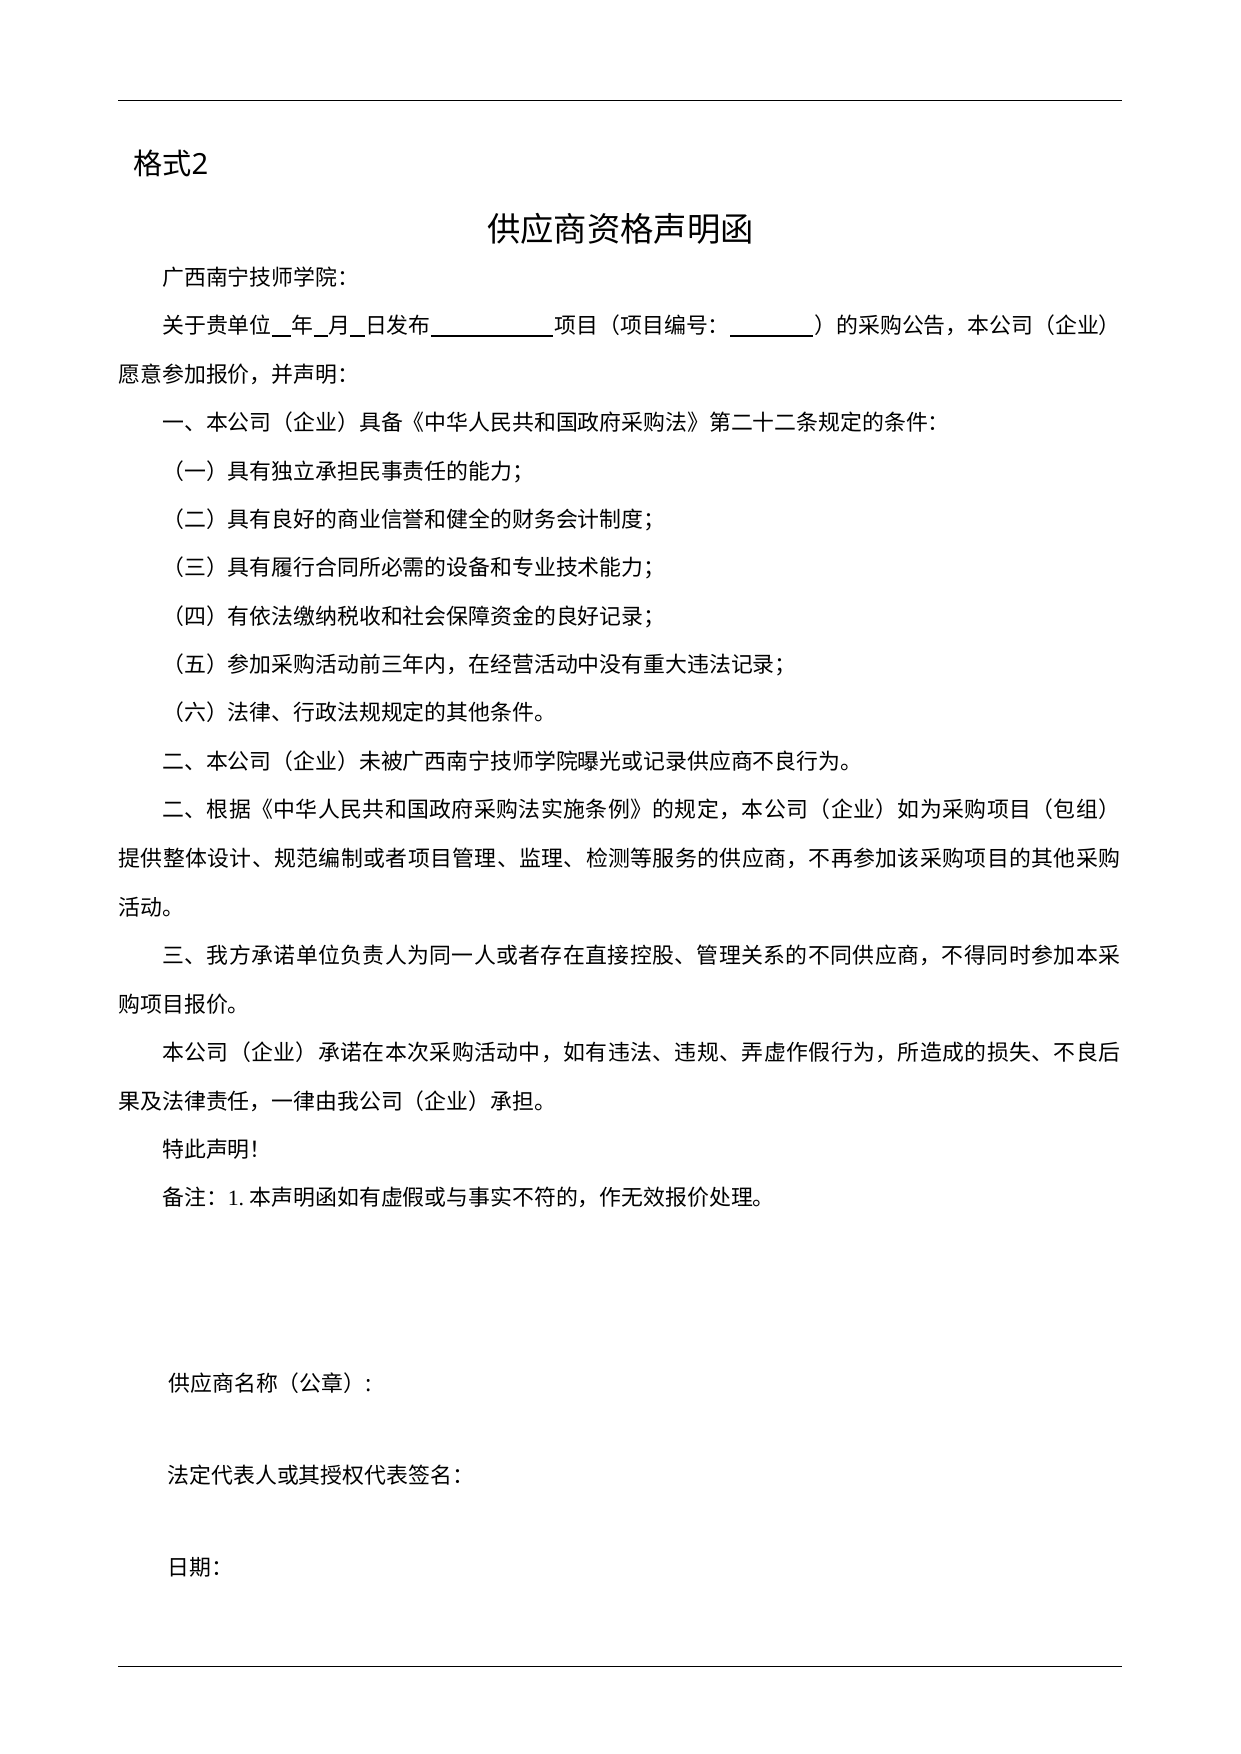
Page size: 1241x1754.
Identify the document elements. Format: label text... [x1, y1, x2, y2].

text 法定代表人或其授权代表签名： [118, 1458, 1122, 1490]
text （一）具有独立承担民事责任的能力； [118, 453, 1122, 486]
text 一、本公司（企业）具备《中华人民共和国政府采购法》第二十二条规定的条件： [118, 405, 1122, 437]
text （四）有依法缴纳税收和社会保障资金的良好记录； [118, 598, 1122, 631]
text （二）具有良好的商业信誉和健全的财务会计制度； [118, 502, 1122, 534]
text （五）参加采购活动前三年内，在经营活动中没有重大违法记录； [118, 647, 1122, 679]
text 本公司（企业）承诺在本次采购活动中，如有违法、违规、弄虚作假行为，所造成的损失、不良后果及法律责任，一律由我公司（企业）承担。 [118, 1034, 1122, 1116]
text 广西南宁技师学院： [118, 259, 1122, 292]
text 供应商资格声明函 [118, 194, 1122, 259]
text （六）法律、行政法规规定的其他条件。 [118, 695, 1122, 727]
text 关于贵单位 年 月 日发布 项目（项目编号： ）的采购公告，本公司（企业）愿意参加报价，并声明： [118, 308, 1122, 389]
text 日期： [118, 1550, 1122, 1582]
text 二、根据《中华人民共和国政府采购法实施条例》的规定，本公司（企业）如为采购项目（包组） 提供整体设计、规范编制或者项目管理、监理、检测等服务的供应商，不再参加该采购项目的其他采购活动。 [118, 792, 1122, 922]
text （三）具有履行合同所必需的设备和专业技术能力； [118, 550, 1122, 582]
text 备注：1. 本声明函如有虚假或与事实不符的，作无效报价处理。 [118, 1180, 1122, 1212]
text 二、本公司（企业）未被广西南宁技师学院曝光或记录供应商不良行为。 [118, 743, 1122, 776]
text 供应商名称（公章）: [168, 1366, 1122, 1397]
text 三、我方承诺单位负责人为同一人或者存在直接控股、管理关系的不同供应商，不得同时参加本采购项目报价。 [118, 937, 1122, 1019]
text 特此声明！ [118, 1132, 1122, 1164]
